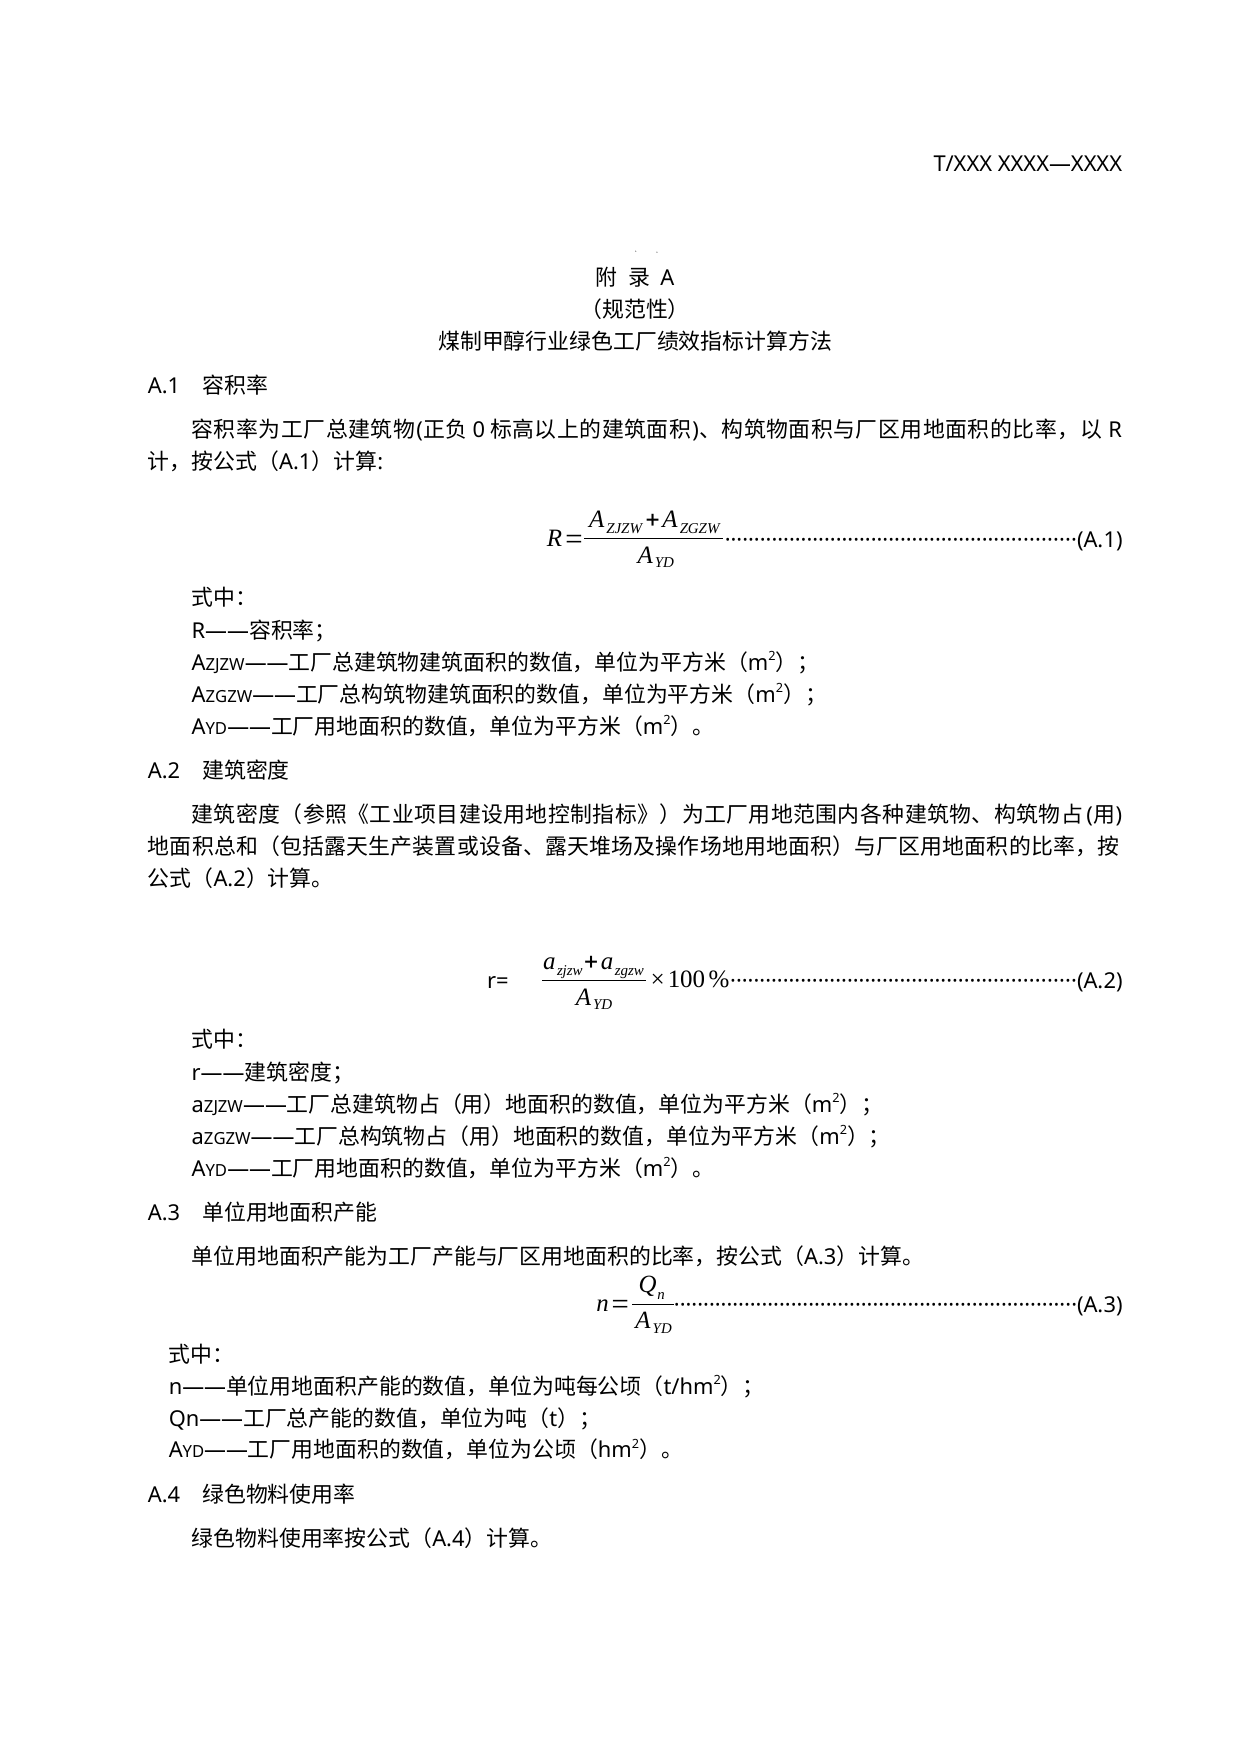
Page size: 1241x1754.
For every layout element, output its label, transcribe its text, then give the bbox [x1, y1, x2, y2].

text 单位用地面积产能为工厂产能与厂区用地面积的比率，按公式（A.3）计算。 [148, 1239, 1122, 1271]
text R——容积率； [148, 613, 1122, 645]
text 容积率 [148, 368, 1122, 399]
text aZGZW——工厂总构筑物占（用）地面积的数值，单位为平方米（m2）； [148, 1119, 1122, 1151]
text 单位用地面积产能 [148, 1195, 1122, 1227]
text 建筑密度（参照《工业项目建设用地控制指标》）为工厂用地范围内各种建筑物、构筑物占(用)地面积总和（包括露天生产装置或设备、露天堆场及操作场地用地面积）与厂区用地面积的比率，按公式（A.2）计算。 [148, 797, 1122, 892]
text 式中： [148, 572, 1122, 613]
text 绿色物料使用率 [148, 1477, 1122, 1508]
text 容积率为工厂总建筑物(正负0标高以上的建筑面积)、构筑物面积与厂区用地面积的比率，以R计，按公式（A.1）计算: [148, 412, 1122, 476]
text Qn——工厂总产能的数值，单位为吨（t）； [148, 1401, 1122, 1432]
text AYD——工厂用地面积的数值，单位为平方米（m2）。 [148, 709, 1122, 741]
text （规范性） 煤制甲醇行业绿色工厂绩效指标计算方法 [148, 260, 1122, 355]
text AYD——工厂用地面积的数值，单位为公顷（hm2）。 [148, 1432, 1122, 1464]
text r——建筑密度； [148, 1055, 1122, 1087]
text n——单位用地面积产能的数值，单位为吨每公顷（t/hm2）； [148, 1369, 1122, 1401]
text 绿色物料使用率按公式（A.4）计算。 [148, 1521, 1122, 1553]
text 式中： [148, 1337, 1122, 1369]
text AZJZW——工厂总建筑物建筑面积的数值，单位为平方米（m2）； [148, 645, 1122, 677]
text AZGZW——工厂总构筑物建筑面积的数值，单位为平方米（m2）； [148, 677, 1122, 709]
text 式中： [148, 1014, 1122, 1055]
text 建筑密度 [148, 753, 1122, 785]
text aZJZW——工厂总建筑物占（用）地面积的数值，单位为平方米（m2）； [148, 1087, 1122, 1119]
text AYD——工厂用地面积的数值，单位为平方米（m2）。 [148, 1151, 1122, 1182]
